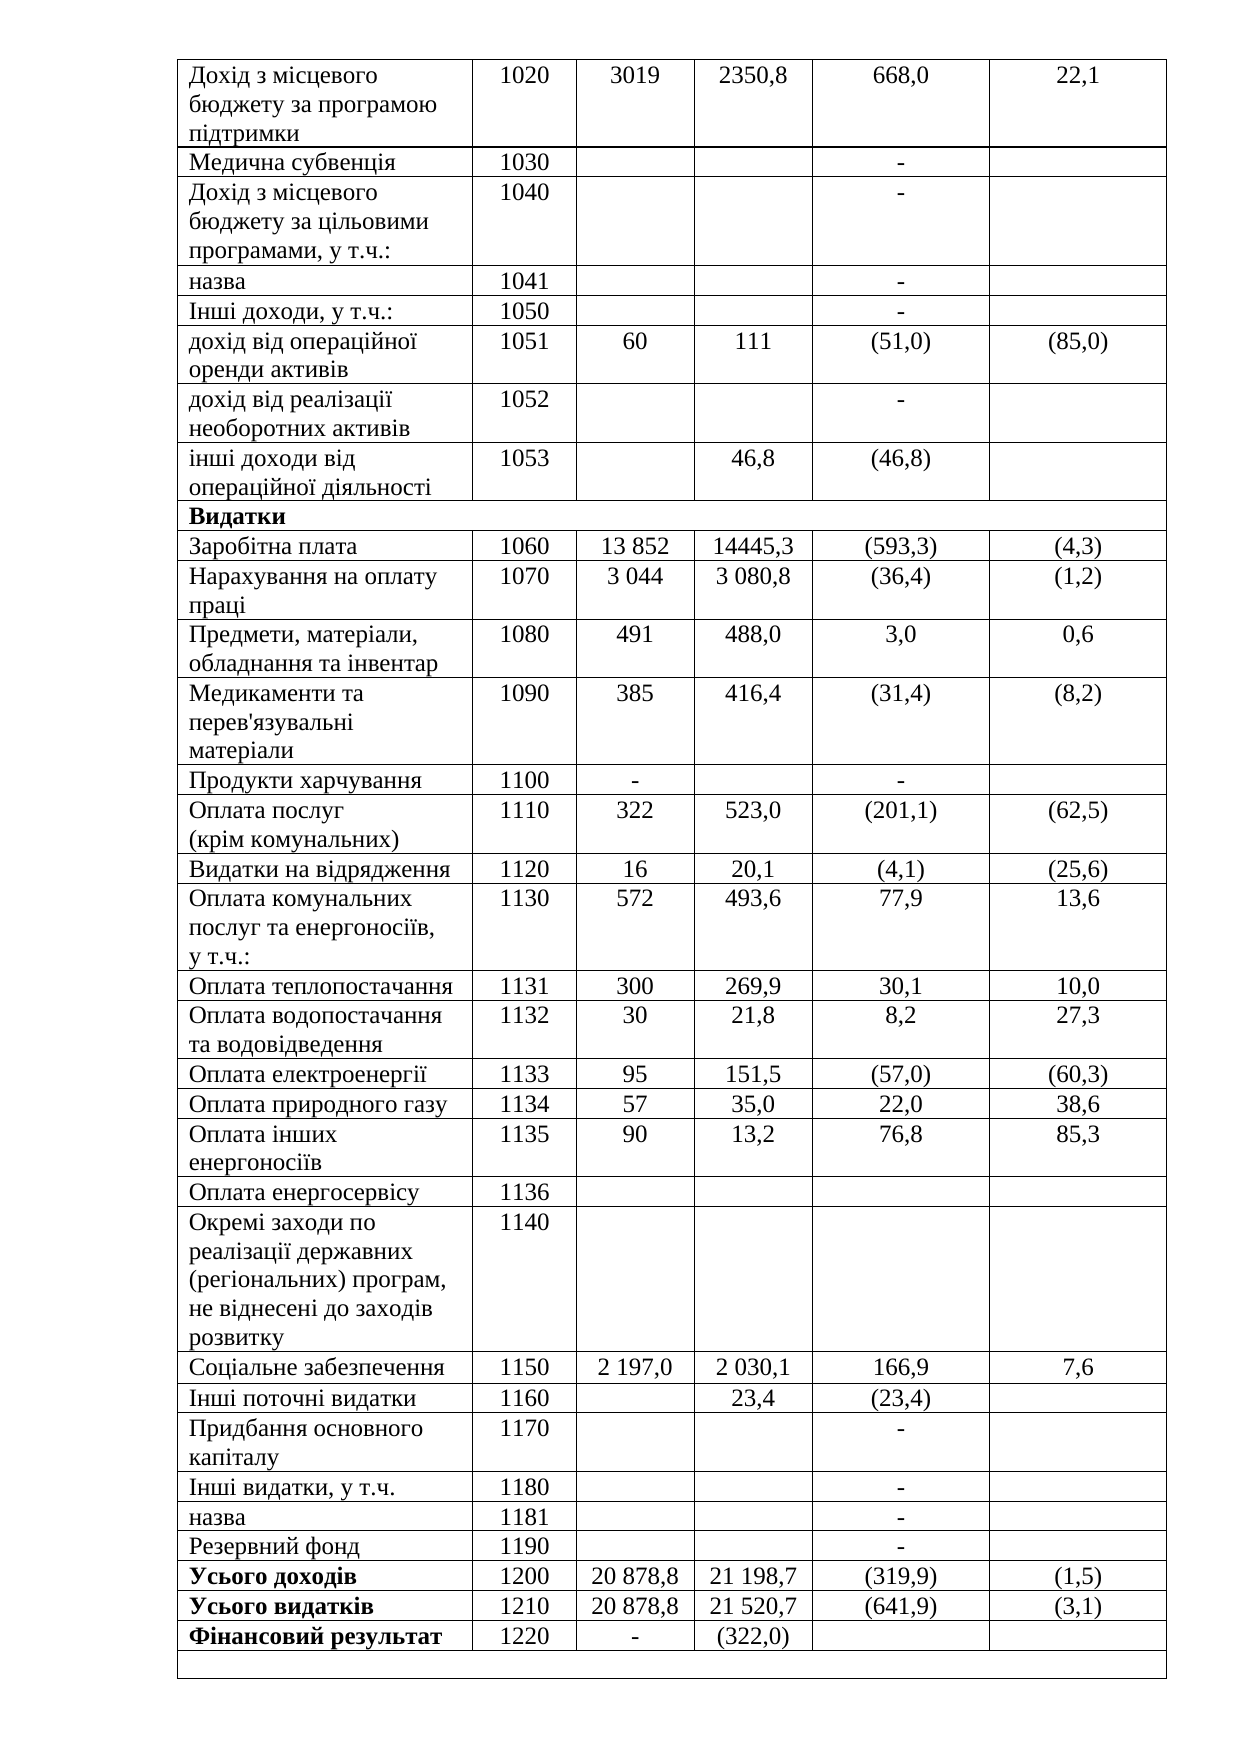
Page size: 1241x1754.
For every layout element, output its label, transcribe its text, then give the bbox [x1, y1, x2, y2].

table_cell Усього доходів [178, 1561, 472, 1590]
table_cell 22,1 [990, 60, 1166, 146]
table_cell 46,8 [695, 443, 812, 500]
table_cell 21 198,7 [695, 1561, 812, 1590]
table_cell 1040 [473, 177, 576, 265]
table_cell 491 [577, 620, 694, 677]
table_cell 1210 [473, 1591, 576, 1620]
table_cell [577, 384, 694, 442]
table_cell 300 [577, 971, 694, 999]
table_cell (85,0) [990, 326, 1166, 383]
table_cell 1051 [473, 326, 576, 383]
table_cell [813, 1207, 989, 1351]
table_cell [990, 296, 1166, 325]
table_cell Оплата енергосервісу [178, 1177, 472, 1206]
table_cell 10,0 [990, 971, 1166, 999]
table_cell [695, 1502, 812, 1530]
table_cell (31,4) [813, 678, 989, 764]
table_cell Резервний фонд [178, 1531, 472, 1560]
table_cell 2350,8 [695, 60, 812, 146]
table_cell 1134 [473, 1089, 576, 1118]
table_cell 76,8 [813, 1119, 989, 1176]
table_cell 1052 [473, 384, 576, 442]
table_cell 57 [577, 1089, 694, 1118]
table_cell [990, 443, 1166, 500]
table_cell Оплата послуг (крім комунальних) [178, 795, 472, 853]
table_cell 1050 [473, 296, 576, 325]
table_cell - [813, 1502, 989, 1530]
table_cell - [813, 1413, 989, 1471]
table_cell 1132 [473, 1001, 576, 1058]
table_cell 21,8 [695, 1001, 812, 1058]
table_cell дохід від реалізації необоротних активів [178, 384, 472, 442]
table_cell 269,9 [695, 971, 812, 999]
table_cell 1140 [473, 1207, 576, 1351]
table_cell [990, 148, 1166, 176]
table_cell [695, 1413, 812, 1471]
table_cell 1200 [473, 1561, 576, 1590]
table_cell Оплата природного газу [178, 1089, 472, 1118]
table_cell [695, 384, 812, 442]
table_cell - [577, 765, 694, 794]
table_cell [577, 177, 694, 265]
table_cell Предмети, матеріали, обладнання та інвентар [178, 620, 472, 677]
table_cell 111 [695, 326, 812, 383]
table_cell 668,0 [813, 60, 989, 146]
table_cell (319,9) [813, 1561, 989, 1590]
table_cell 20,1 [695, 854, 812, 882]
table_cell - [813, 177, 989, 265]
table_cell 1030 [473, 148, 576, 176]
table_cell [990, 1531, 1166, 1560]
table_cell [695, 148, 812, 176]
table_cell [577, 1384, 694, 1412]
table_cell 21 520,7 [695, 1591, 812, 1620]
table_cell Оплата електроенергії [178, 1059, 472, 1088]
table_cell [577, 296, 694, 325]
table_cell 35,0 [695, 1089, 812, 1118]
table_cell [577, 443, 694, 500]
table_cell [577, 266, 694, 295]
table_cell (641,9) [813, 1591, 989, 1620]
table_cell 1190 [473, 1531, 576, 1560]
table_cell 20 878,8 [577, 1561, 694, 1590]
table_cell Інші поточні видатки [178, 1384, 472, 1412]
table_cell 14445,3 [695, 531, 812, 560]
table_cell (3,1) [990, 1591, 1166, 1620]
table_cell (8,2) [990, 678, 1166, 764]
table_cell 1170 [473, 1413, 576, 1471]
table_cell 22,0 [813, 1089, 989, 1118]
table_cell 13,6 [990, 884, 1166, 970]
table_cell [990, 384, 1166, 442]
table_cell 488,0 [695, 620, 812, 677]
table_cell (62,5) [990, 795, 1166, 853]
table_cell 385 [577, 678, 694, 764]
table_cell 85,3 [990, 1119, 1166, 1176]
table_cell (46,8) [813, 443, 989, 500]
table_cell (23,4) [813, 1384, 989, 1412]
table_cell - [813, 1531, 989, 1560]
table_cell [990, 1621, 1166, 1649]
table_cell (322,0) [695, 1621, 812, 1649]
table_cell [695, 1177, 812, 1206]
table_cell 493,6 [695, 884, 812, 970]
table_cell назва [178, 266, 472, 295]
table_cell Видатки [178, 501, 1166, 530]
table_cell [695, 1531, 812, 1560]
table_cell 8,2 [813, 1001, 989, 1058]
table_cell 1060 [473, 531, 576, 560]
table_cell - [813, 384, 989, 442]
table_cell 1180 [473, 1472, 576, 1501]
table_cell [577, 1177, 694, 1206]
table_cell Інші видатки, у т.ч. [178, 1472, 472, 1501]
table_cell 7,6 [990, 1352, 1166, 1382]
table_cell - [577, 1621, 694, 1649]
table_cell Продукти харчування [178, 765, 472, 794]
table_cell 523,0 [695, 795, 812, 853]
table_cell 1160 [473, 1384, 576, 1412]
table_cell 3 044 [577, 561, 694, 618]
table_cell 1070 [473, 561, 576, 618]
table_cell (57,0) [813, 1059, 989, 1088]
table_cell - [813, 296, 989, 325]
table_cell (1,5) [990, 1561, 1166, 1590]
table_cell - [813, 266, 989, 295]
table_cell [577, 1502, 694, 1530]
table_cell [695, 177, 812, 265]
table_cell [990, 1502, 1166, 1530]
table_cell 1135 [473, 1119, 576, 1176]
table_cell Нарахування на оплату праці [178, 561, 472, 618]
table_cell (25,6) [990, 854, 1166, 882]
table_cell 30 [577, 1001, 694, 1058]
table_cell Дохід з місцевого бюджету за програмою підтримки [178, 60, 472, 146]
table_cell 13 852 [577, 531, 694, 560]
table_cell 20 878,8 [577, 1591, 694, 1620]
table_cell [695, 1207, 812, 1351]
table_cell - [813, 765, 989, 794]
table_cell [577, 1207, 694, 1351]
table_cell [695, 266, 812, 295]
table_cell Фінансовий результат [178, 1621, 472, 1649]
table_cell 3,0 [813, 620, 989, 677]
table_cell 1133 [473, 1059, 576, 1088]
table_cell Оплата інших енергоносіїв [178, 1119, 472, 1176]
table_cell [990, 1413, 1166, 1471]
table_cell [178, 1651, 1166, 1678]
table_cell 1053 [473, 443, 576, 500]
table_cell [695, 1472, 812, 1501]
table_cell [990, 266, 1166, 295]
table_cell (201,1) [813, 795, 989, 853]
table_cell Медикаменти та перев'язувальні матеріали [178, 678, 472, 764]
table_cell 1090 [473, 678, 576, 764]
table_cell дохід від операційної оренди активів [178, 326, 472, 383]
table_cell [990, 765, 1166, 794]
table_cell (36,4) [813, 561, 989, 618]
table_cell 95 [577, 1059, 694, 1088]
table_cell 1131 [473, 971, 576, 999]
table_cell 16 [577, 854, 694, 882]
table_cell [695, 765, 812, 794]
table_cell 166,9 [813, 1352, 989, 1382]
table_cell - [813, 1472, 989, 1501]
table_cell [577, 1413, 694, 1471]
table_cell Окремі заходи по реалізації державних (регіональних) програм, не віднесені до заходів розвитку [178, 1207, 472, 1351]
table_cell Соціальне забезпечення [178, 1352, 472, 1382]
table_cell 1020 [473, 60, 576, 146]
table_cell [577, 1472, 694, 1501]
table_cell 38,6 [990, 1089, 1166, 1118]
table_cell 1080 [473, 620, 576, 677]
table_cell (593,3) [813, 531, 989, 560]
table_cell 3019 [577, 60, 694, 146]
table_cell Видатки на відрядження [178, 854, 472, 882]
table_cell [990, 1472, 1166, 1501]
table_cell [695, 296, 812, 325]
table_cell Інші доходи, у т.ч.: [178, 296, 472, 325]
table_cell 1110 [473, 795, 576, 853]
table_cell (1,2) [990, 561, 1166, 618]
table_cell [990, 1384, 1166, 1412]
table_cell Заробітна плата [178, 531, 472, 560]
table_cell 77,9 [813, 884, 989, 970]
table_cell 1220 [473, 1621, 576, 1649]
table_cell Оплата теплопостачання [178, 971, 472, 999]
table_cell 1181 [473, 1502, 576, 1530]
table_cell Медична субвенція [178, 148, 472, 176]
table_cell 2 197,0 [577, 1352, 694, 1382]
table_cell Оплата комунальних послуг та енергоносіїв, у т.ч.: [178, 884, 472, 970]
table_cell 23,4 [695, 1384, 812, 1412]
table_cell 27,3 [990, 1001, 1166, 1058]
table_cell 572 [577, 884, 694, 970]
table_cell 1100 [473, 765, 576, 794]
table_cell [577, 1531, 694, 1560]
table_cell назва [178, 1502, 472, 1530]
table_cell [813, 1621, 989, 1649]
table_cell 1150 [473, 1352, 576, 1382]
table_cell Придбання основного капіталу [178, 1413, 472, 1471]
table_cell інші доходи від операційної діяльності [178, 443, 472, 500]
table_cell (51,0) [813, 326, 989, 383]
table_cell (4,1) [813, 854, 989, 882]
table_cell 2 030,1 [695, 1352, 812, 1382]
table_cell 3 080,8 [695, 561, 812, 618]
table_cell Оплата водопостачання та водовідведення [178, 1001, 472, 1058]
table_cell - [813, 148, 989, 176]
table_cell 416,4 [695, 678, 812, 764]
table_cell 1120 [473, 854, 576, 882]
table_cell Дохід з місцевого бюджету за цільовими програмами, у т.ч.: [178, 177, 472, 265]
table_cell 0,6 [990, 620, 1166, 677]
table_cell [990, 1177, 1166, 1206]
table_cell 322 [577, 795, 694, 853]
table_cell 60 [577, 326, 694, 383]
table_cell 13,2 [695, 1119, 812, 1176]
table_cell Усього видатків [178, 1591, 472, 1620]
table_cell [813, 1177, 989, 1206]
table_cell 90 [577, 1119, 694, 1176]
table_cell (4,3) [990, 531, 1166, 560]
table_cell [990, 177, 1166, 265]
table_cell (60,3) [990, 1059, 1166, 1088]
table_cell [990, 1207, 1166, 1351]
table_cell [577, 148, 694, 176]
table_cell 1041 [473, 266, 576, 295]
table_cell 151,5 [695, 1059, 812, 1088]
table_cell 1130 [473, 884, 576, 970]
table_cell 30,1 [813, 971, 989, 999]
table_cell 1136 [473, 1177, 576, 1206]
